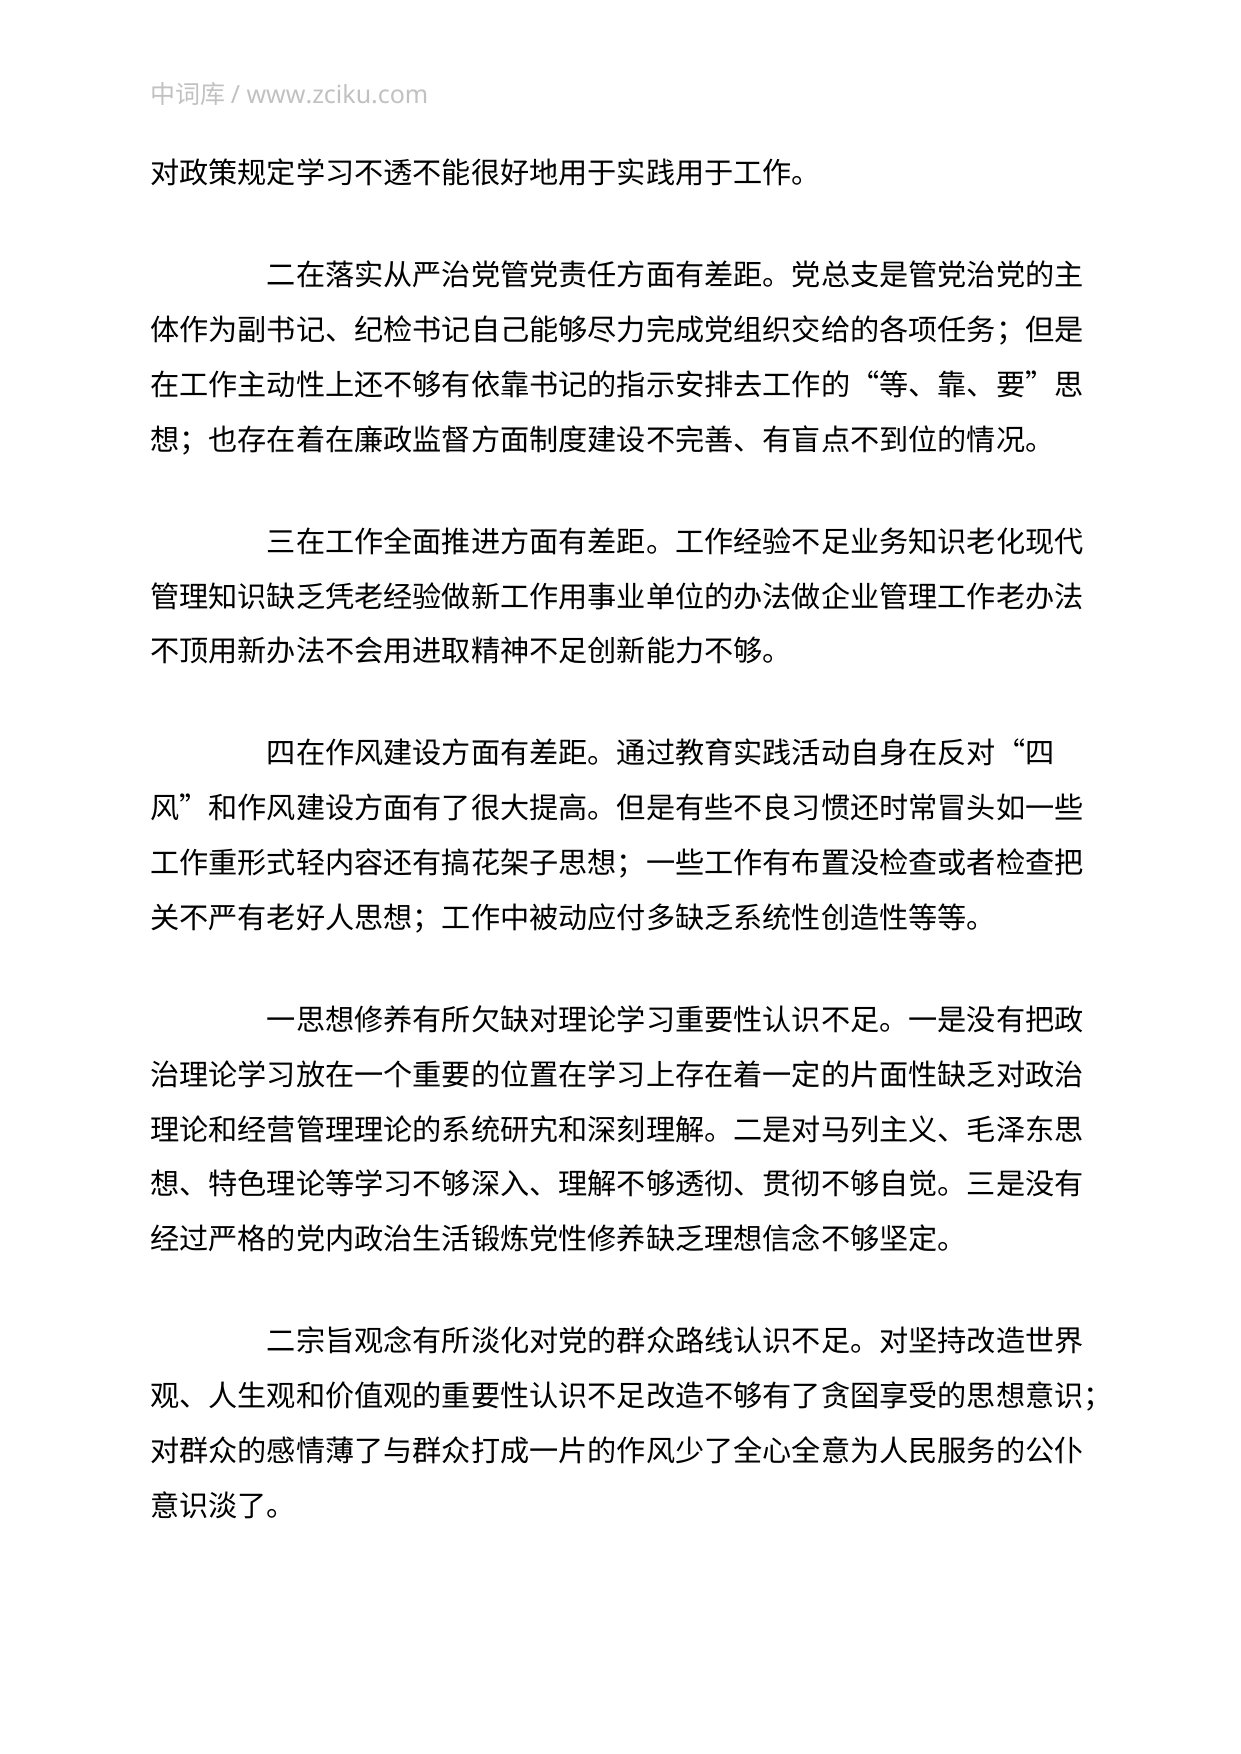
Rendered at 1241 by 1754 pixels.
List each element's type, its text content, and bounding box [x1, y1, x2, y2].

text 二在落实从严治党管党责任方面有差距。党总支是管党治党的主体作为副书记、纪检书记自己能够尽力完成党组织交给的各项任务；但是在工作主动性上还不够有依靠书记的指示安排去工作的“等、靠、要”思想；也存在着在廉政监督方面制度建设不完善、有盲点不到位的情况。 [150, 252, 1090, 459]
text 二宗旨观念有所淡化对党的群众路线认识不足。对坚持改造世界观、人生观和价值观的重要性认识不足改造不够有了贪囶享受的思想意识；对群众的感情薄了与群众打成一片的作风少了全心全意为人民服务的公仆意识淡了。 [150, 1318, 1090, 1524]
text 四在作风建设方面有差距。通过教育实践活动自身在反对“四风”和作风建设方面有了很大提高。但是有些不良习惯还时常冒头如一些工作重形式轻内容还有搞花架子思想；一些工作有布置没检查或者检查把关不严有老好人思想；工作中被动应付多缺乏系统性创造性等等。 [150, 730, 1090, 937]
text 一思想修养有所欠缺对理论学习重要性认识不足。一是没有把政治理论学习放在一个重要的位置在学习上存在着一定的片面性缺乏对政治理论和经营管理理论的系统研宄和深刻理解。二是对马列主义、毛泽东思想、特色理论等学习不够深入、理解不够透彻、贯彻不够自觉。三是没有经过严格的党内政治生活锻炼党性修养缺乏理想信念不够坚定。 [150, 996, 1090, 1258]
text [150, 150, 1090, 192]
text 三在工作全面推进方面有差距。工作经验不足业务知识老化现代管理知识缺乏凭老经验做新工作用事业单位的办法做企业管理工作老办法不顶用新办法不会用进取精神不足创新能力不够。 [150, 518, 1090, 670]
